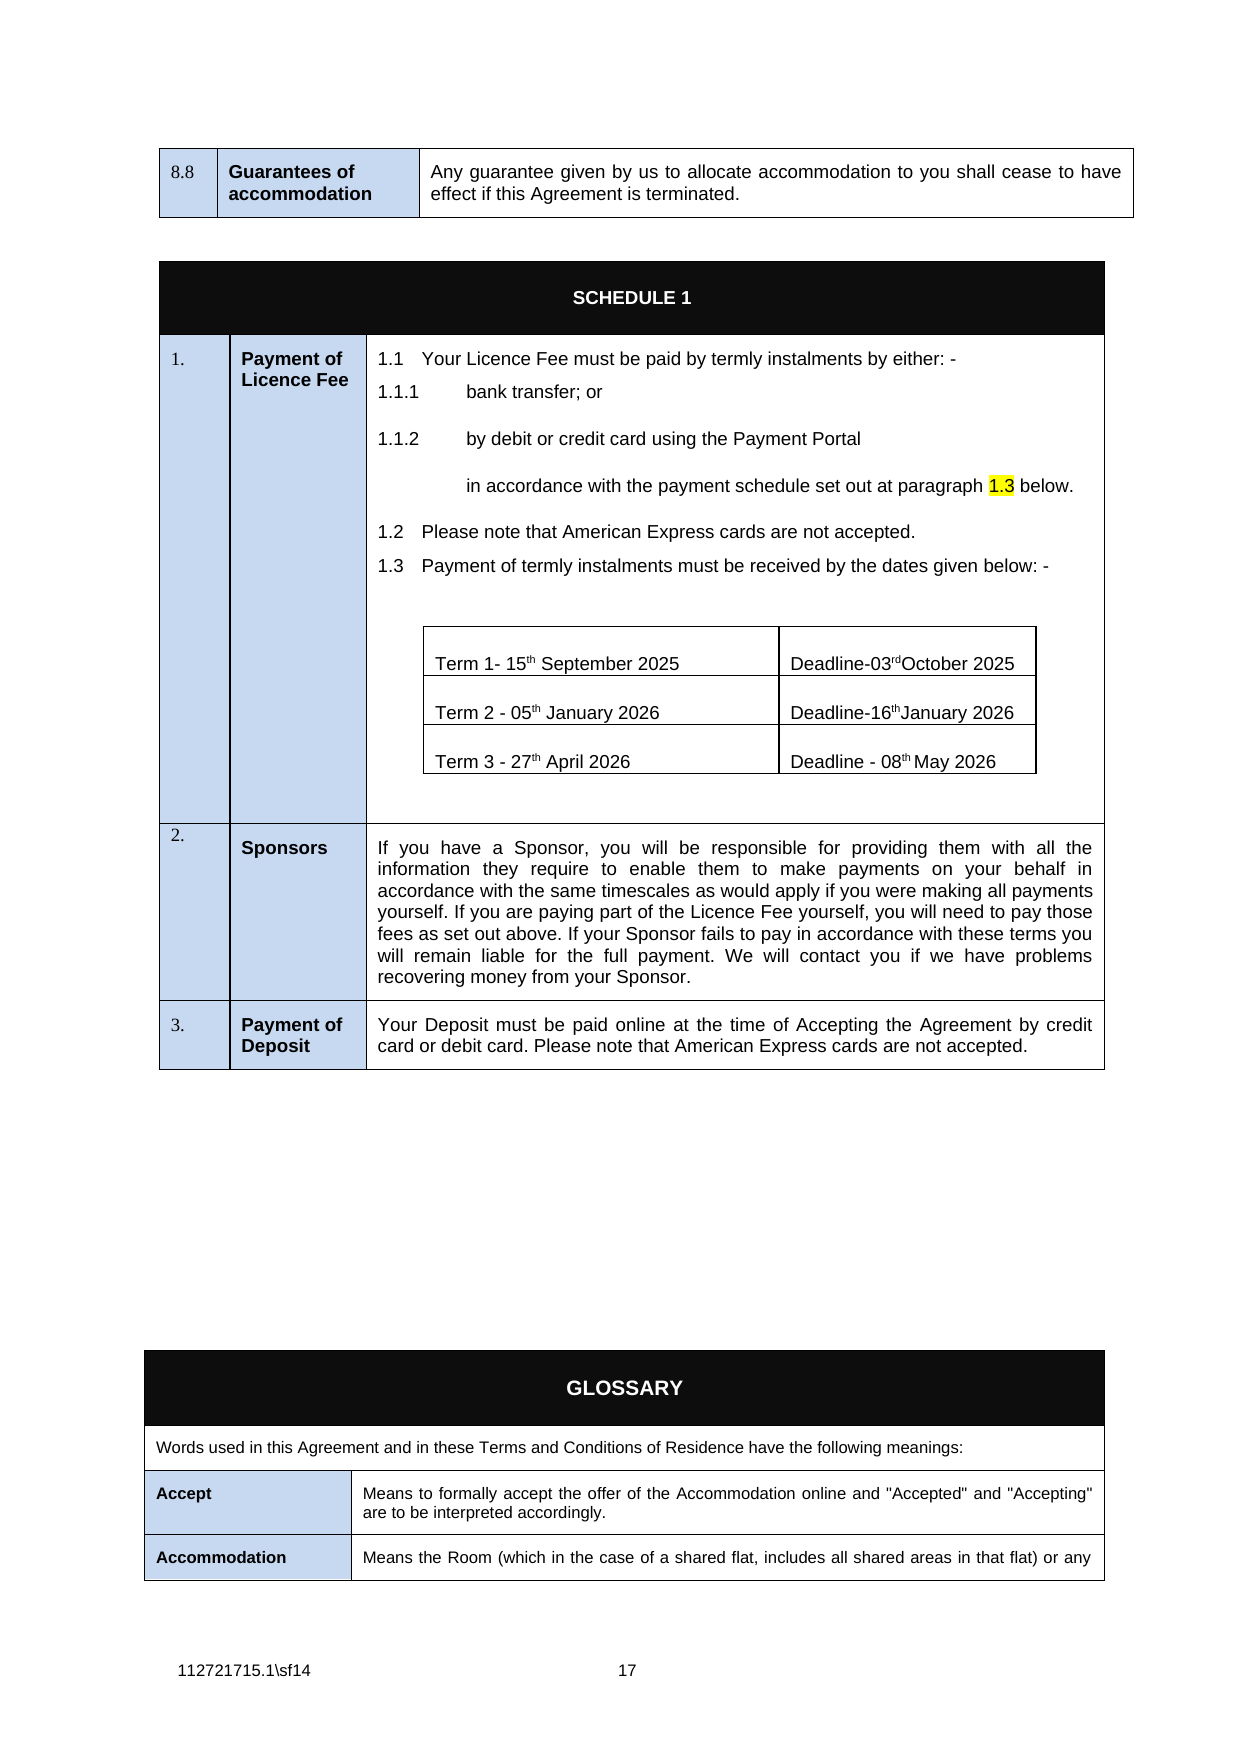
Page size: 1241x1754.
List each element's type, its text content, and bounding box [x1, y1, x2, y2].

table_cell Accommodation [145, 1535, 351, 1579]
table_header GLOSSARY [145, 1351, 1104, 1425]
table_cell Means to formally accept the offer of the Accommodation online and "Accepted" and "Accepting" are to be interpreted accordingly. [352, 1471, 1104, 1534]
table_cell [160, 1001, 229, 1069]
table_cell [352, 1535, 1104, 1579]
table_cell Your Licence Fee must be paid by termly instalments by either: - bank transfer; or by debit or credit card using the Payment Portal in accordance with the payment schedule set out at paragraph 1.3 below. Please note that American Express cards are not accepted. Payment of termly instalments must be received by the dates given below: - [367, 335, 1104, 823]
table_cell If you have a Sponsor, you will be responsible for providing them with all the information they require to enable them to make payments on your behalf in accordance with the same timescales as would apply if you were making all payments yourself. If you are paying part of the Licence Fee yourself, you will need to pay those fees as set out above. If your Sponsor fails to pay in accordance with these terms you will remain liable for the full payment. We will contact you if we have problems recovering money from your Sponsor. [367, 824, 1104, 1000]
table_cell Any guarantee given by us to allocate accommodation to you shall cease to have effect if this Agreement is terminated. [420, 149, 1133, 217]
table_cell Sponsors [231, 824, 366, 1000]
table_cell Guarantees of accommodation [218, 149, 419, 217]
table_cell Payment of Licence Fee [231, 335, 366, 823]
table_header SCHEDULE 1 [160, 262, 1104, 334]
table_cell [160, 335, 229, 823]
table_cell [160, 149, 217, 217]
table_cell Your Deposit must be paid online at the time of Accepting the Agreement by credit card or debit card. Please note that American Express cards are not accepted. [367, 1001, 1104, 1069]
table_cell Accept [145, 1471, 351, 1534]
table_cell Words used in this Agreement and in these Terms and Conditions of Residence have the following meanings: [145, 1426, 1104, 1470]
table_cell Payment of Deposit [231, 1001, 366, 1069]
table_cell [160, 824, 229, 1000]
